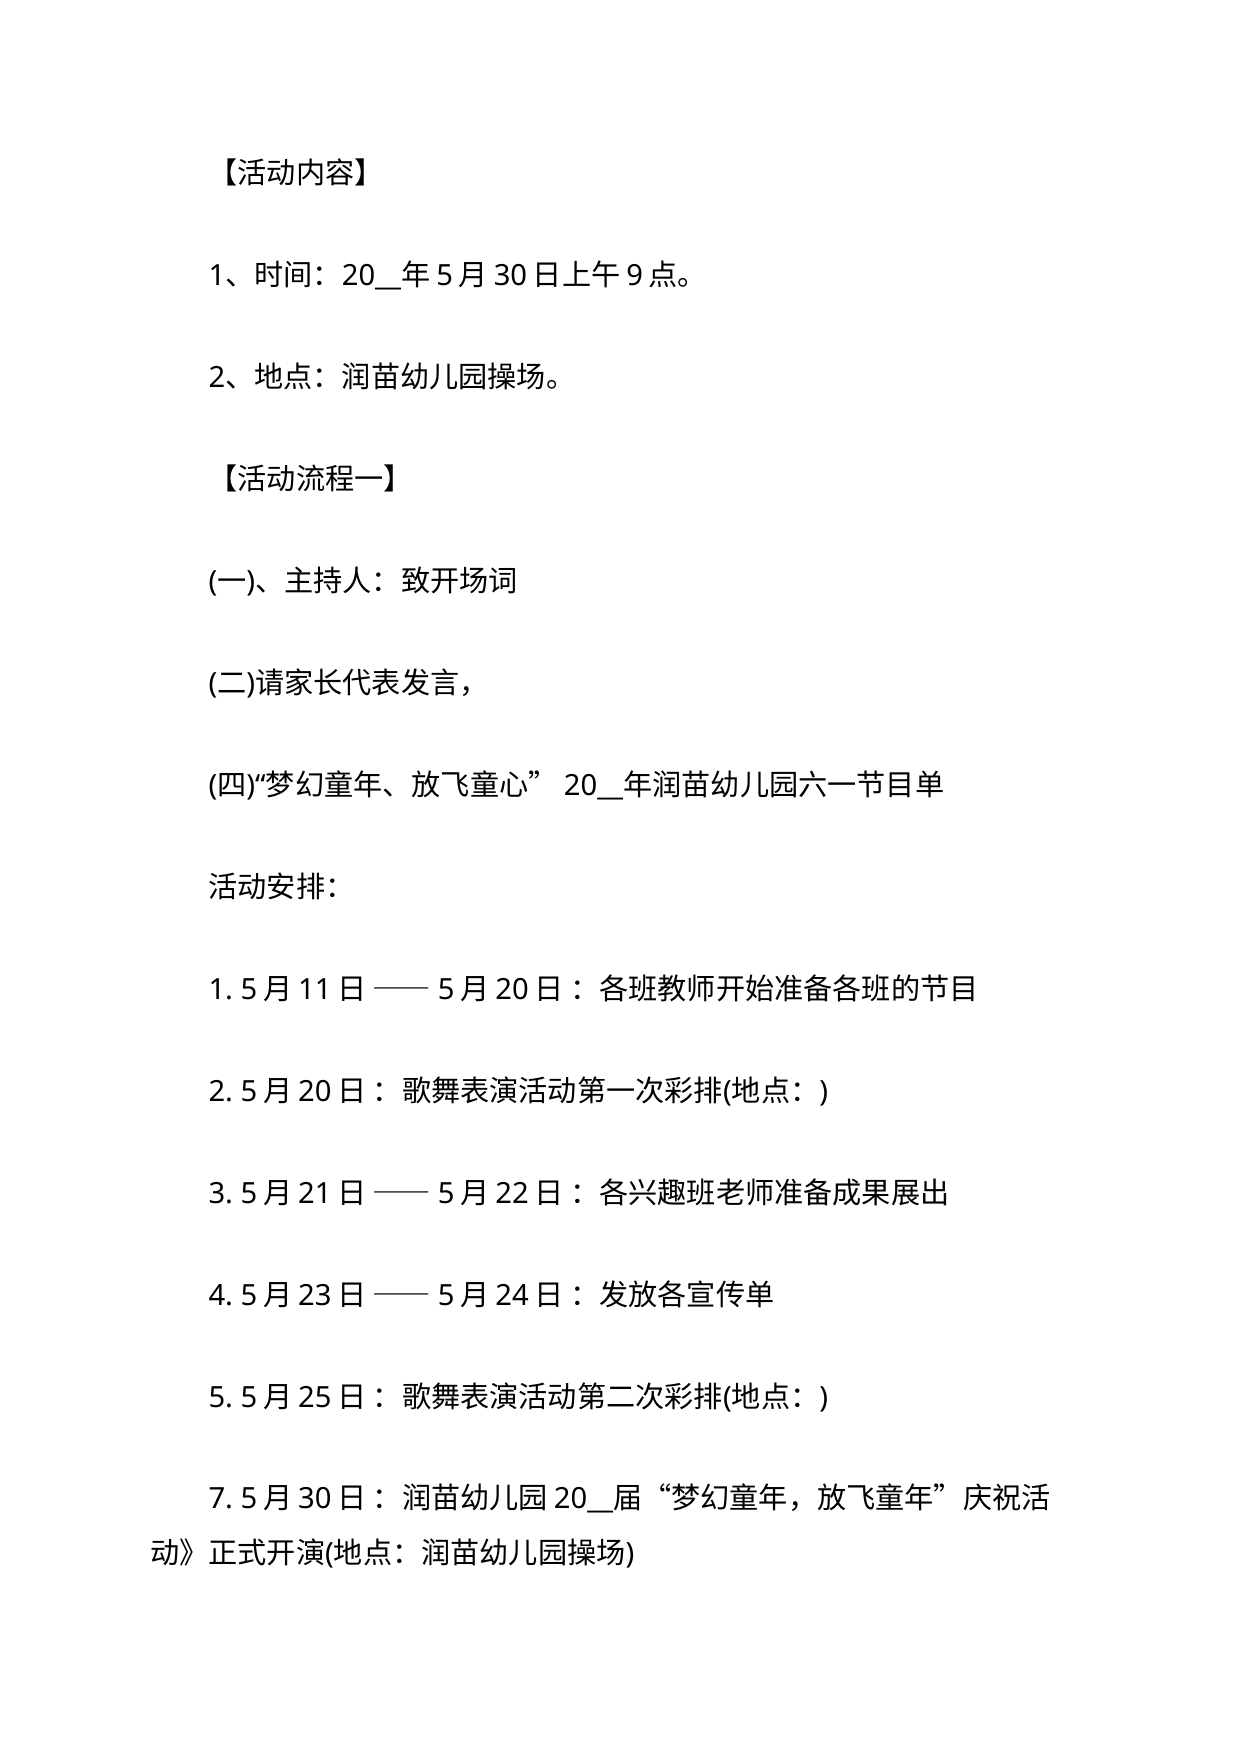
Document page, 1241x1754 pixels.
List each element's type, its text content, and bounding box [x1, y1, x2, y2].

text 活动安排： [150, 863, 1090, 906]
text (四)“梦幻童年、放飞童心” 20__年润苗幼儿园六一节目单 [150, 761, 1090, 804]
text 4. 5月23日 —— 5月24日 ：发放各宣传单 [150, 1271, 1090, 1313]
text (二)请家长代表发言， [150, 659, 1090, 702]
text 【活动内容】 [150, 150, 1090, 192]
text 1. 5月11日 —— 5月20日 ：各班教师开始准备各班的节目 [150, 965, 1090, 1008]
text 7. 5月30日 ：润苗幼儿园20__届“梦幻童年，放飞童年”庆祝活动》正式开演(地点：润苗幼儿园操场) [150, 1475, 1090, 1572]
text 2、地点：润苗幼儿园操场。 [150, 354, 1090, 396]
text 2. 5月20日 ：歌舞表演活动第一次彩排(地点：) [150, 1067, 1090, 1109]
text 3. 5月21日 —— 5月22日 ：各兴趣班老师准备成果展出 [150, 1169, 1090, 1212]
text 【活动流程一】 [150, 456, 1090, 498]
text 1、时间：20__年5月30日上午9点。 [150, 252, 1090, 294]
text (一)、主持人：致开场词 [150, 557, 1090, 600]
text 5. 5月25日 ：歌舞表演活动第二次彩排(地点：) [150, 1373, 1090, 1416]
